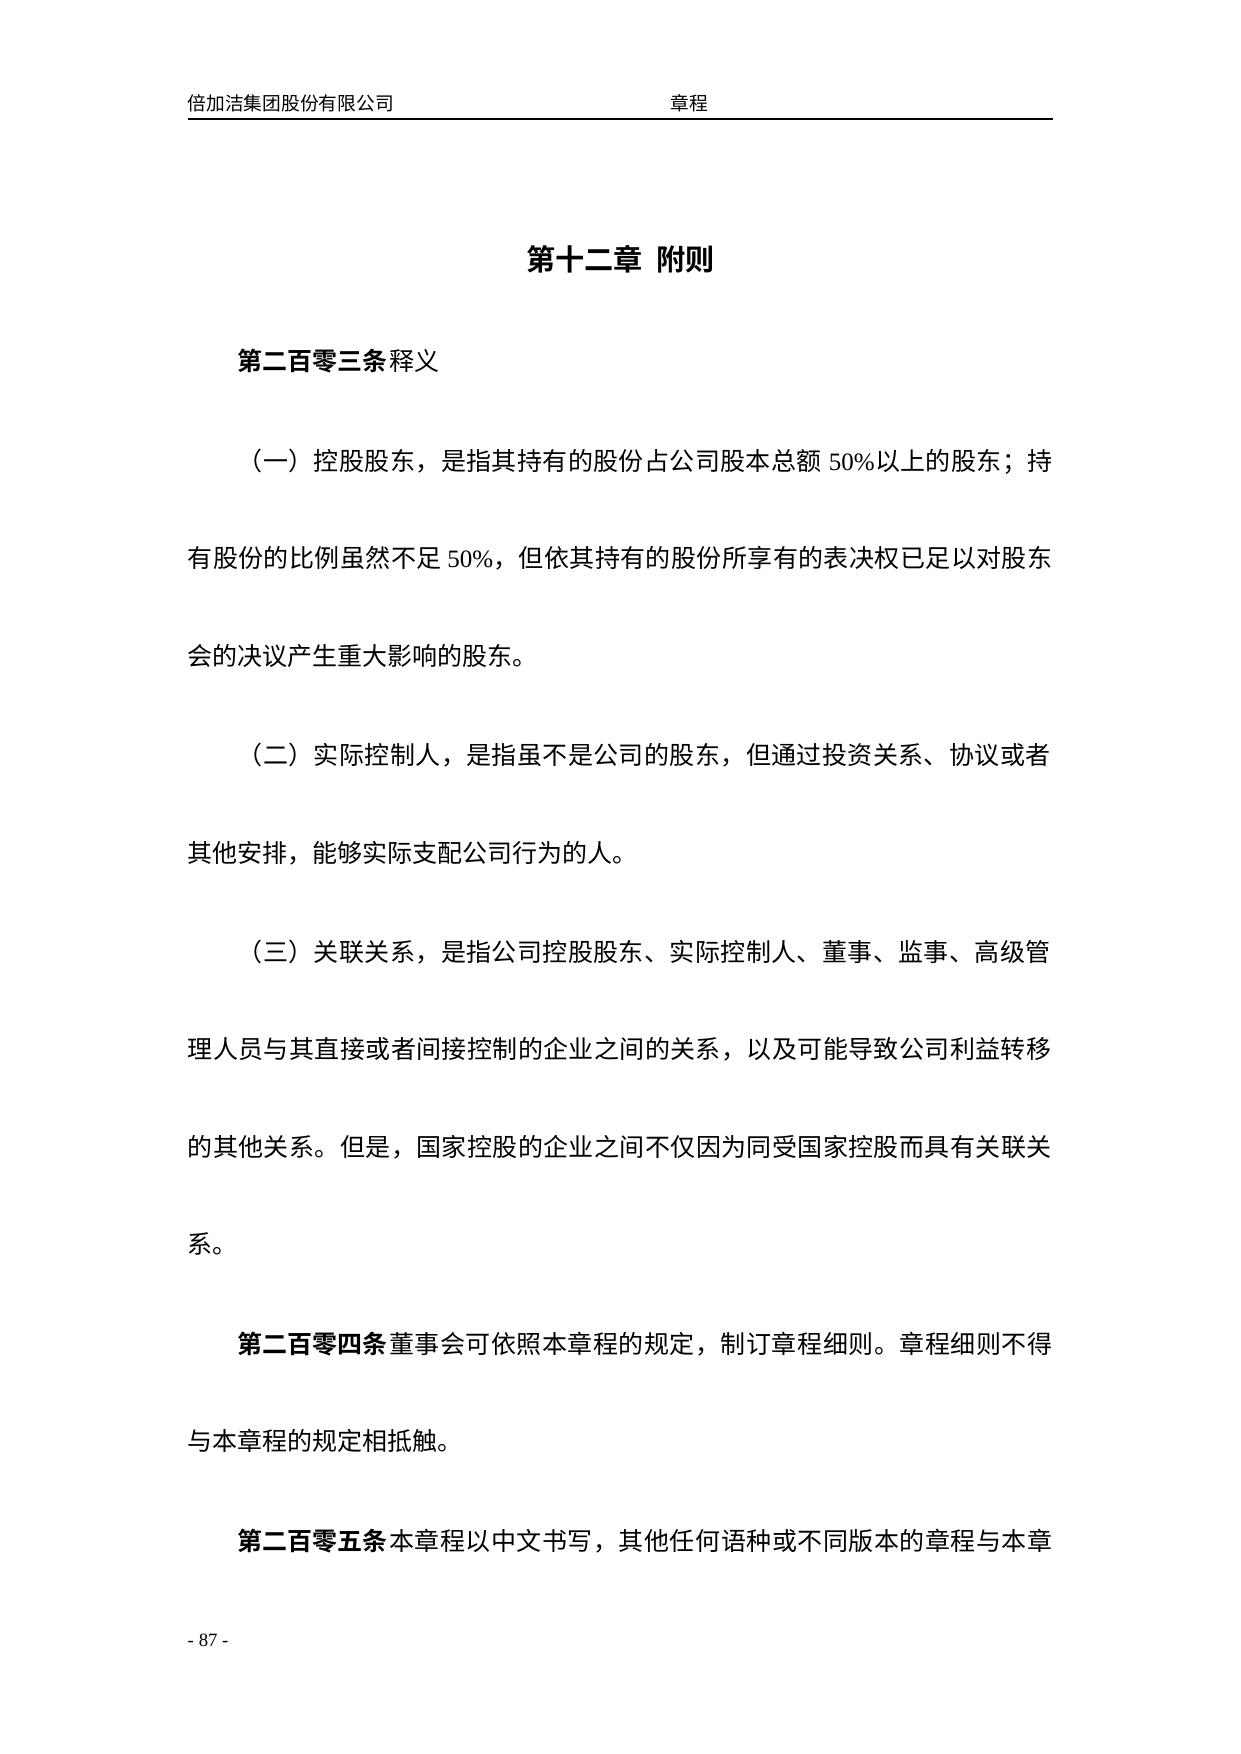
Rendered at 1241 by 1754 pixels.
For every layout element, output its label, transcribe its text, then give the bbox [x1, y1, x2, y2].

text （二）实际控制人，是指虽不是公司的股东，但通过投资关系、协议或者其他安排，能够实际支配公司行为的人。 [187, 721, 1053, 884]
list 释义 [237, 327, 1053, 392]
subtitle 第十二章 附则 [187, 225, 1053, 290]
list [187, 1507, 1053, 1572]
text （三）关联关系，是指公司控股股东、实际控制人、董事、监事、高级管理人员与其直接或者间接控制的企业之间的关系，以及可能导致公司利益转移的其他关系。但是，国家控股的企业之间不仅因为同受国家控股而具有关联关系。 [187, 918, 1053, 1276]
text （一）控股股东，是指其持有的股份占公司股本总额50%以上的股东；持有股份的比例虽然不足50%，但依其持有的股份所享有的表决权已足以对股东会的决议产生重大影响的股东。 [187, 427, 1053, 687]
list 董事会可依照本章程的规定，制订章程细则。章程细则不得与本章程的规定相抵触。 [187, 1310, 1053, 1472]
